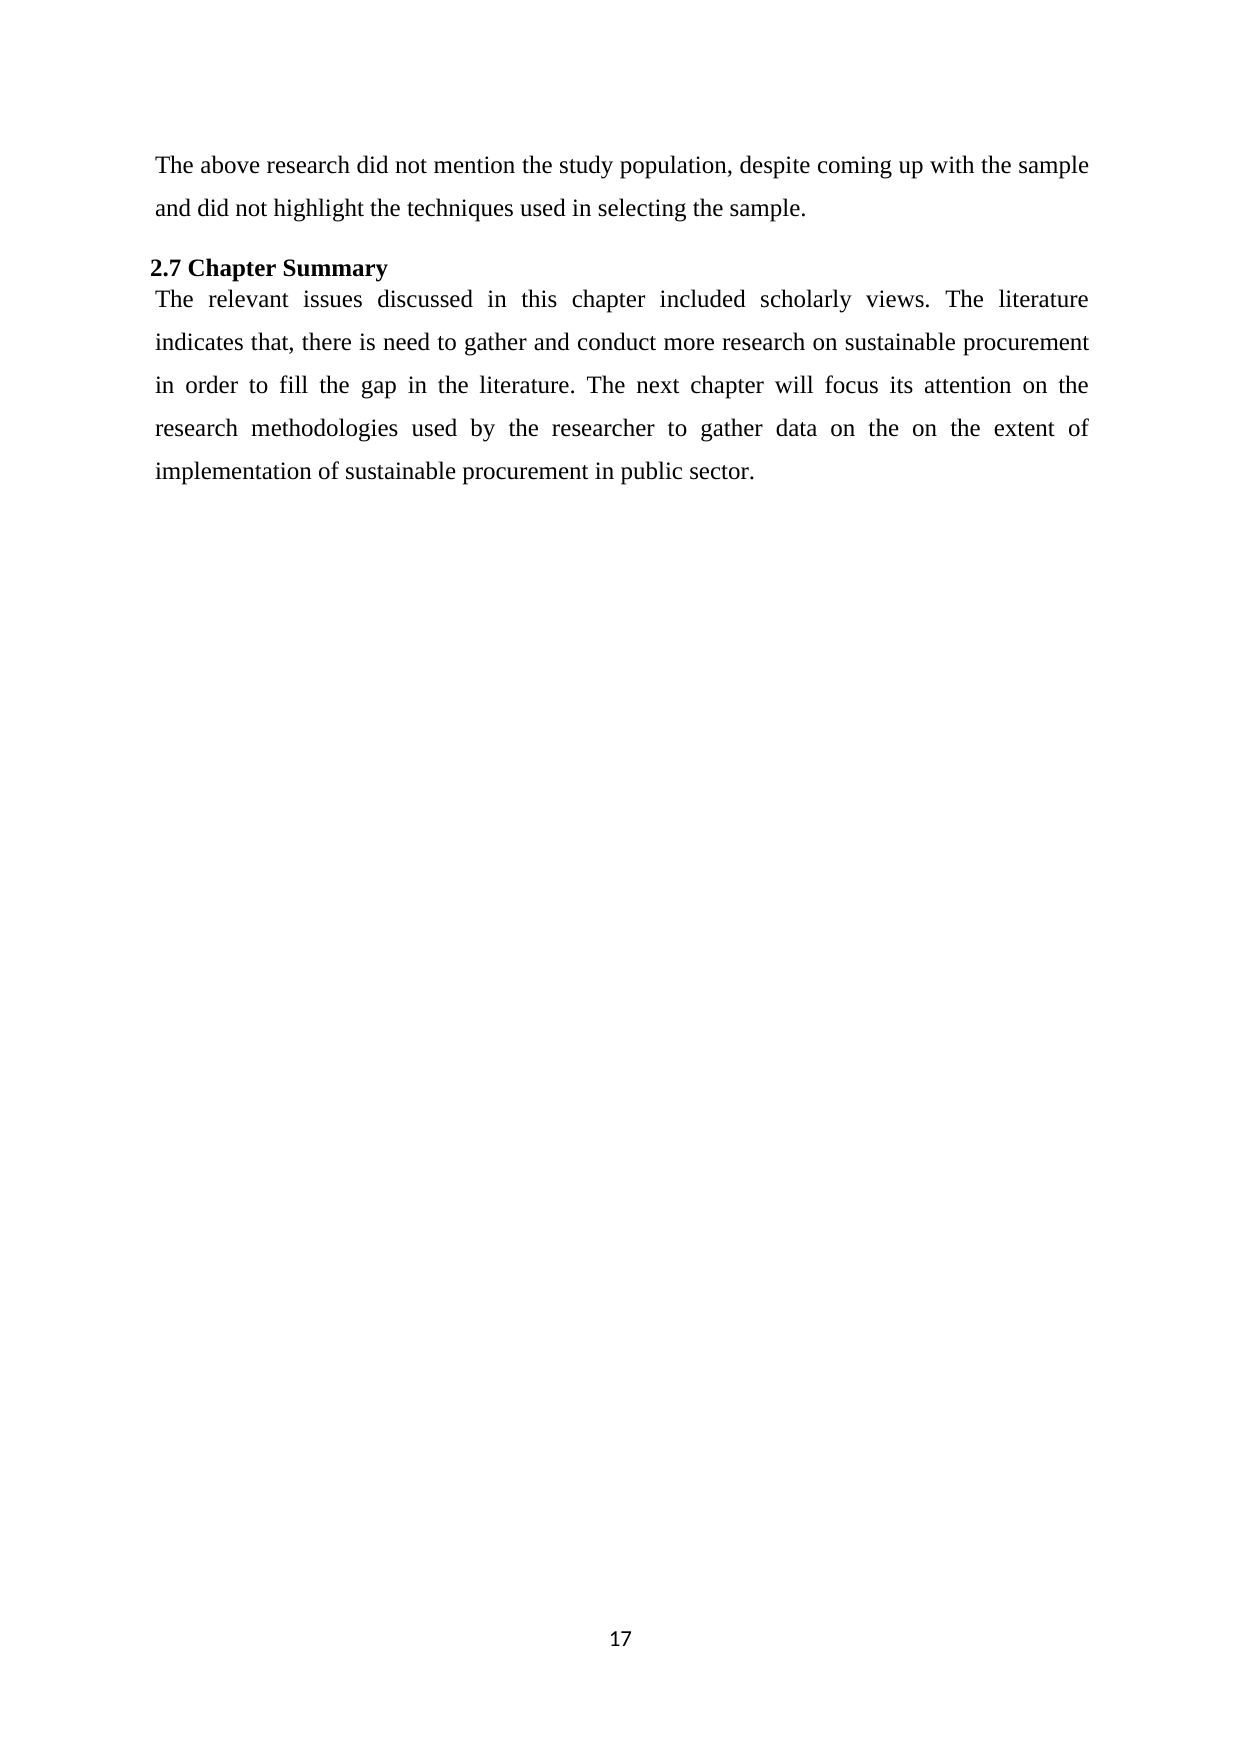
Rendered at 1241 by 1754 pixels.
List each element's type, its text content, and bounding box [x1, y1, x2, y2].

text The relevant issues discussed in this chapter included scholarly views. The literature indicates that, there is need to gather and conduct more research on sustainable procurement in order to fill the gap in the literature. The next chapter will focus its attention on the research methodologies used by the researcher to gather data on the on the extent of implementation of sustainable procurement in public sector. [155, 284, 1090, 485]
subtitle 2.7 Chapter Summary [150, 253, 1090, 282]
text The above research did not mention the study population, despite coming up with the sample and did not highlight the techniques used in selecting the sample. [155, 150, 1090, 222]
